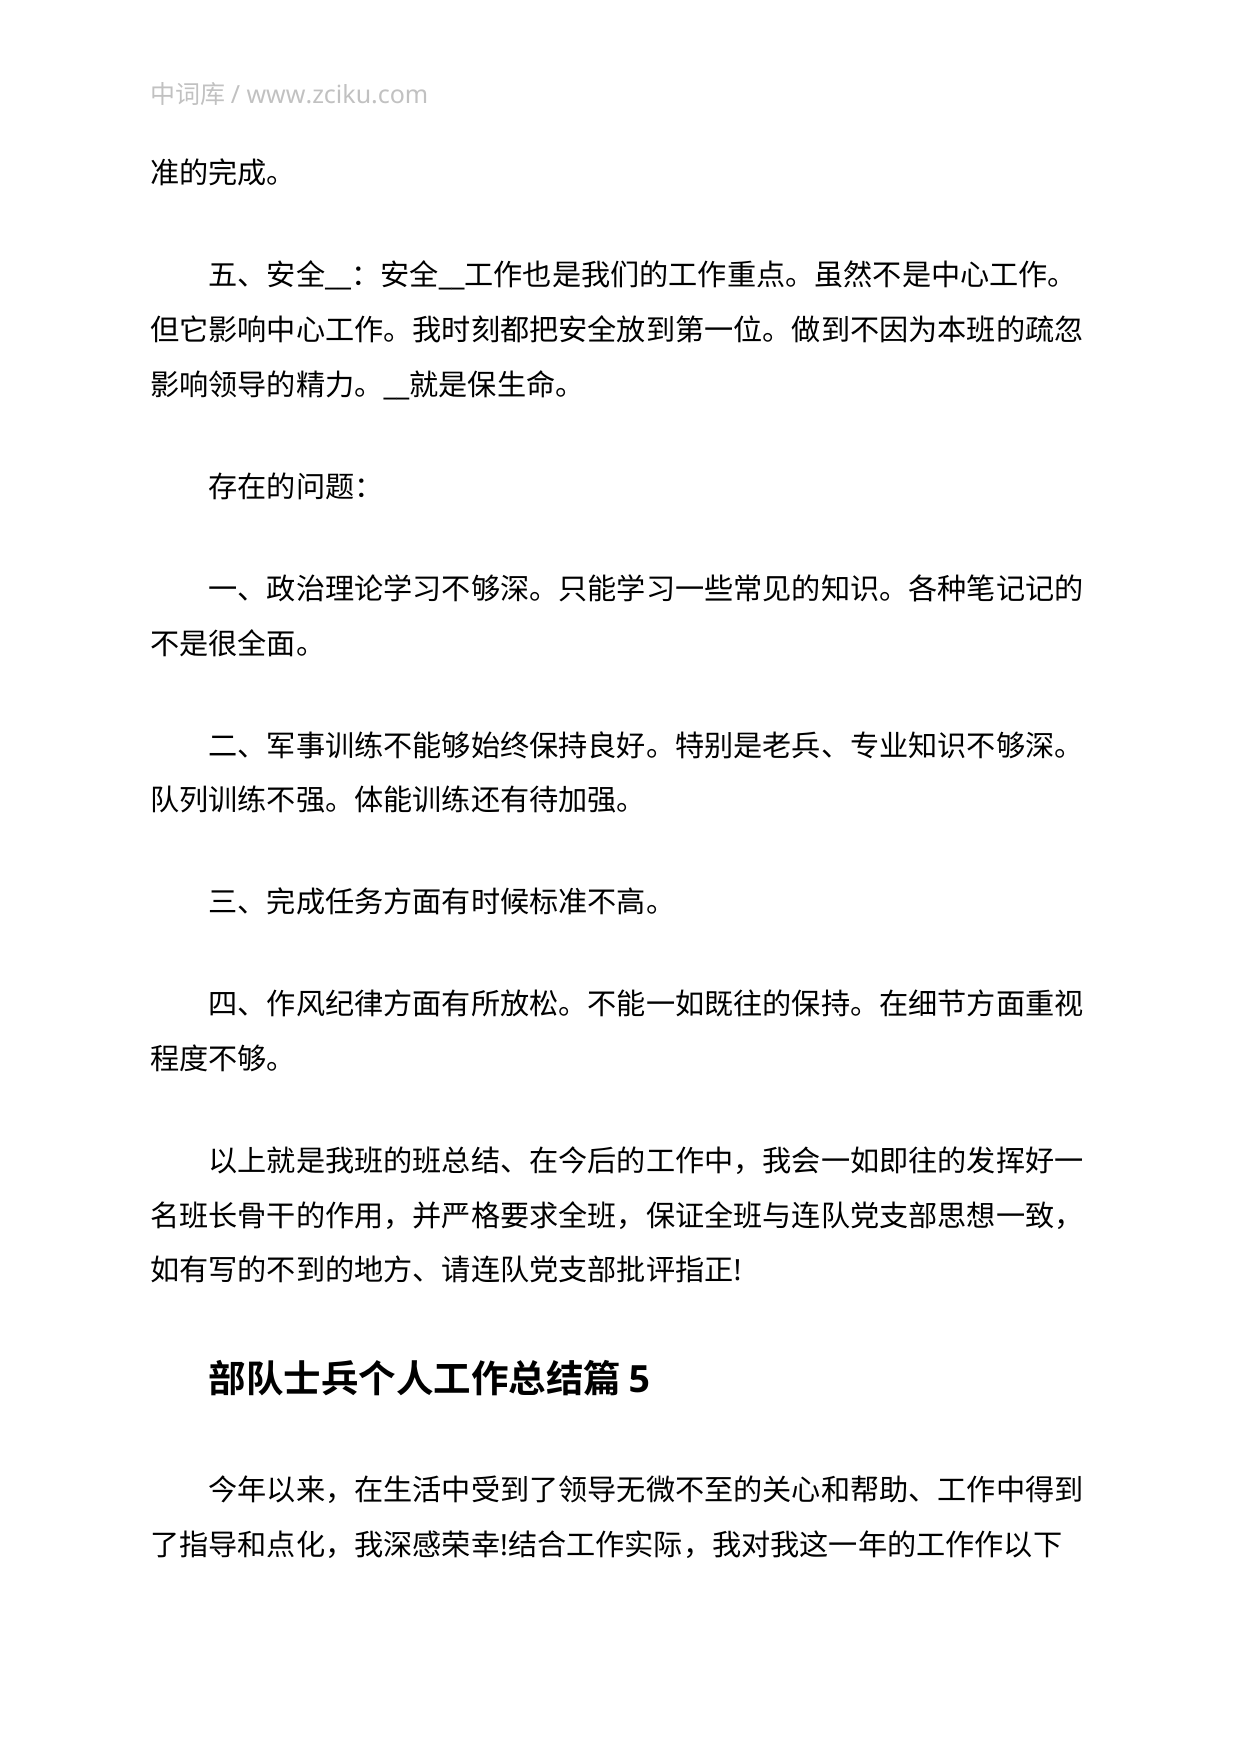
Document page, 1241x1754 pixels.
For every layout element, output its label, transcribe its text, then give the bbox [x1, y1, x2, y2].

text 四、作风纪律方面有所放松。不能一如既往的保持。在细节方面重视程度不够。 [150, 981, 1090, 1078]
text 以上就是我班的班总结、在今后的工作中，我会一如即往的发挥好一名班长骨干的作用，并严格要求全班，保证全班与连队党支部思想一致，如有写的不到的地方、请连队党支部批评指正! [150, 1137, 1090, 1289]
text 五、安全__：安全__工作也是我们的工作重点。虽然不是中心工作。但它影响中心工作。我时刻都把安全放到第一位。做到不因为本班的疏忽影响领导的精力。__就是保生命。 [150, 252, 1090, 404]
text 存在的问题： [150, 464, 1090, 506]
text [150, 1467, 1090, 1564]
text 二、军事训练不能够始终保持良好。特别是老兵、专业知识不够深。队列训练不强。体能训练还有待加强。 [150, 722, 1090, 819]
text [150, 150, 1090, 192]
text 三、完成任务方面有时候标准不高。 [150, 879, 1090, 921]
text 部队士兵个人工作总结篇5 [150, 1349, 1090, 1403]
text 一、政治理论学习不够深。只能学习一些常见的知识。各种笔记记的不是很全面。 [150, 565, 1090, 663]
